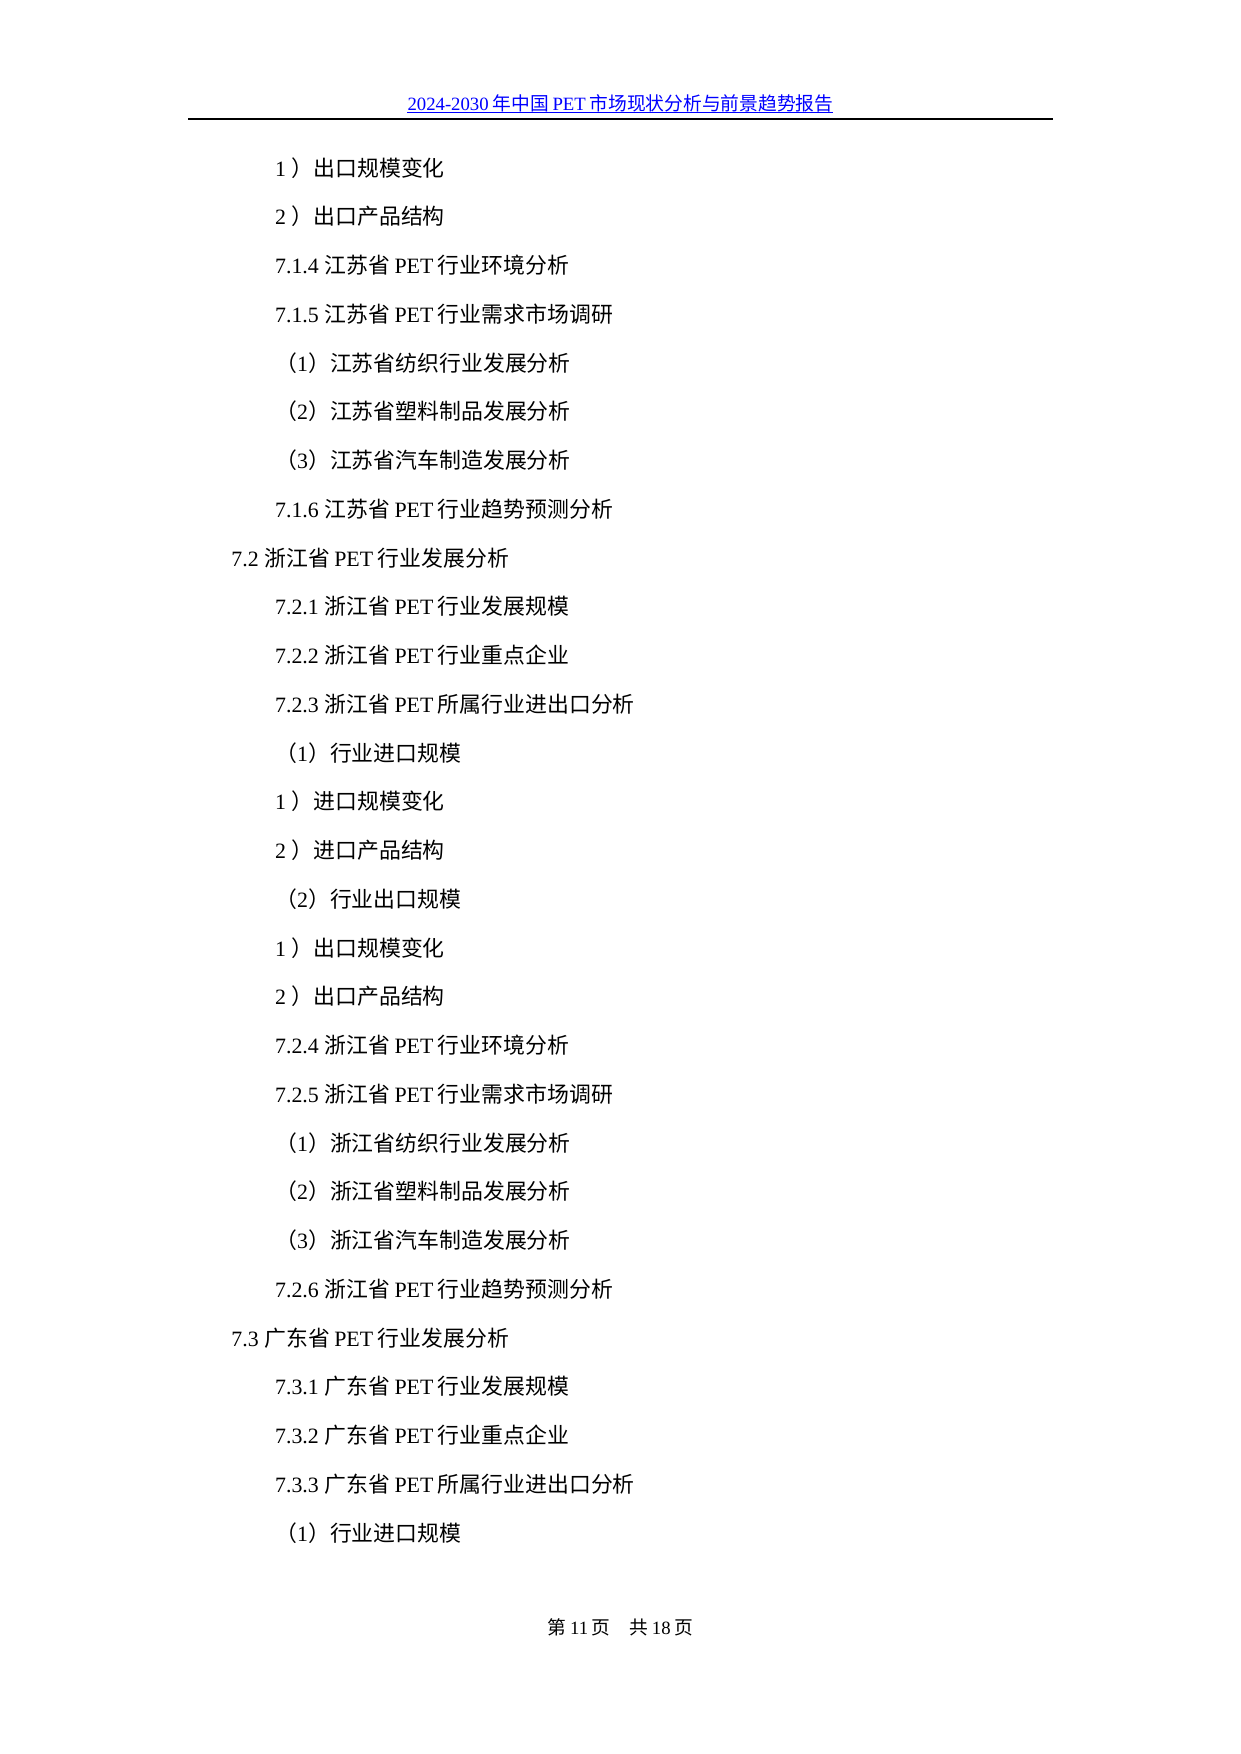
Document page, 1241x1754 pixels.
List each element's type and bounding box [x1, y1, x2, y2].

text [187, 150, 1053, 1548]
